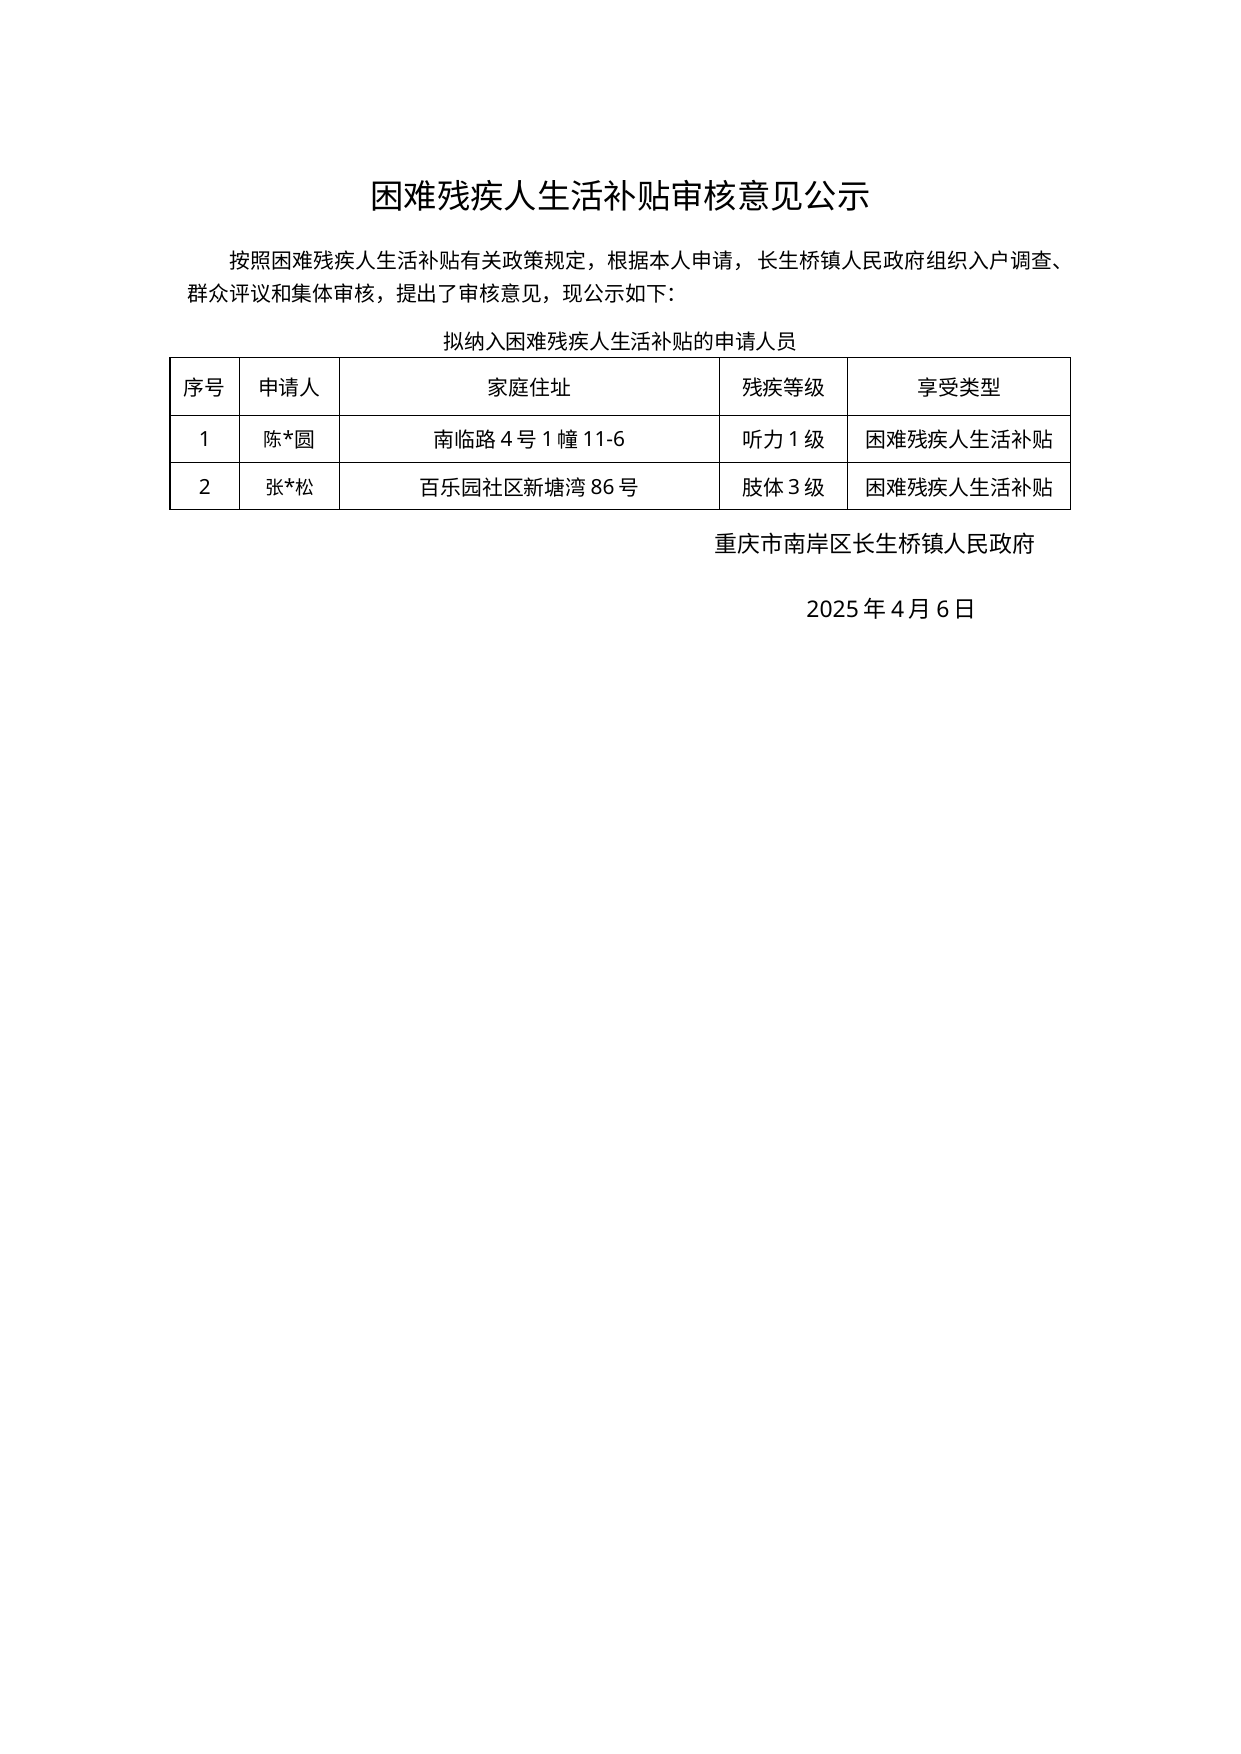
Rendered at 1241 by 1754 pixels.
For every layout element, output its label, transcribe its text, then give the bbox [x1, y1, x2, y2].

table_header 家庭住址 [340, 358, 719, 414]
table_cell 困难残疾人生活补贴 [848, 416, 1070, 462]
text 重庆市南岸区长生桥镇人民政府 [187, 510, 1053, 575]
table_cell 南临路4号1幢11-6 [340, 416, 719, 462]
text 困难残疾人生活补贴审核意见公示 [187, 162, 1053, 227]
text 按照困难残疾人生活补贴有关政策规定，根据本人申请，长生桥镇人民政府组织入户调查、群众评议和集体审核，提出了审核意见，现公示如下： [187, 243, 1053, 308]
table_cell 1 [171, 416, 239, 462]
table_header 序号 [171, 358, 239, 414]
table_cell 肢体3级 [720, 463, 847, 509]
table_cell 听力1级 [720, 416, 847, 462]
table_cell 困难残疾人生活补贴 [848, 463, 1070, 509]
table_cell 陈*圆 [240, 416, 339, 462]
table_cell 张*松 [240, 463, 339, 509]
table_header 申请人 [240, 358, 339, 414]
text 2025年4月6日 [187, 575, 1053, 640]
table_cell 百乐园社区新塘湾86号 [340, 463, 719, 509]
table_cell 2 [171, 463, 239, 509]
table_header 残疾等级 [720, 358, 847, 414]
text 拟纳入困难残疾人生活补贴的申请人员 [187, 324, 1053, 357]
table_header 享受类型 [848, 358, 1070, 414]
